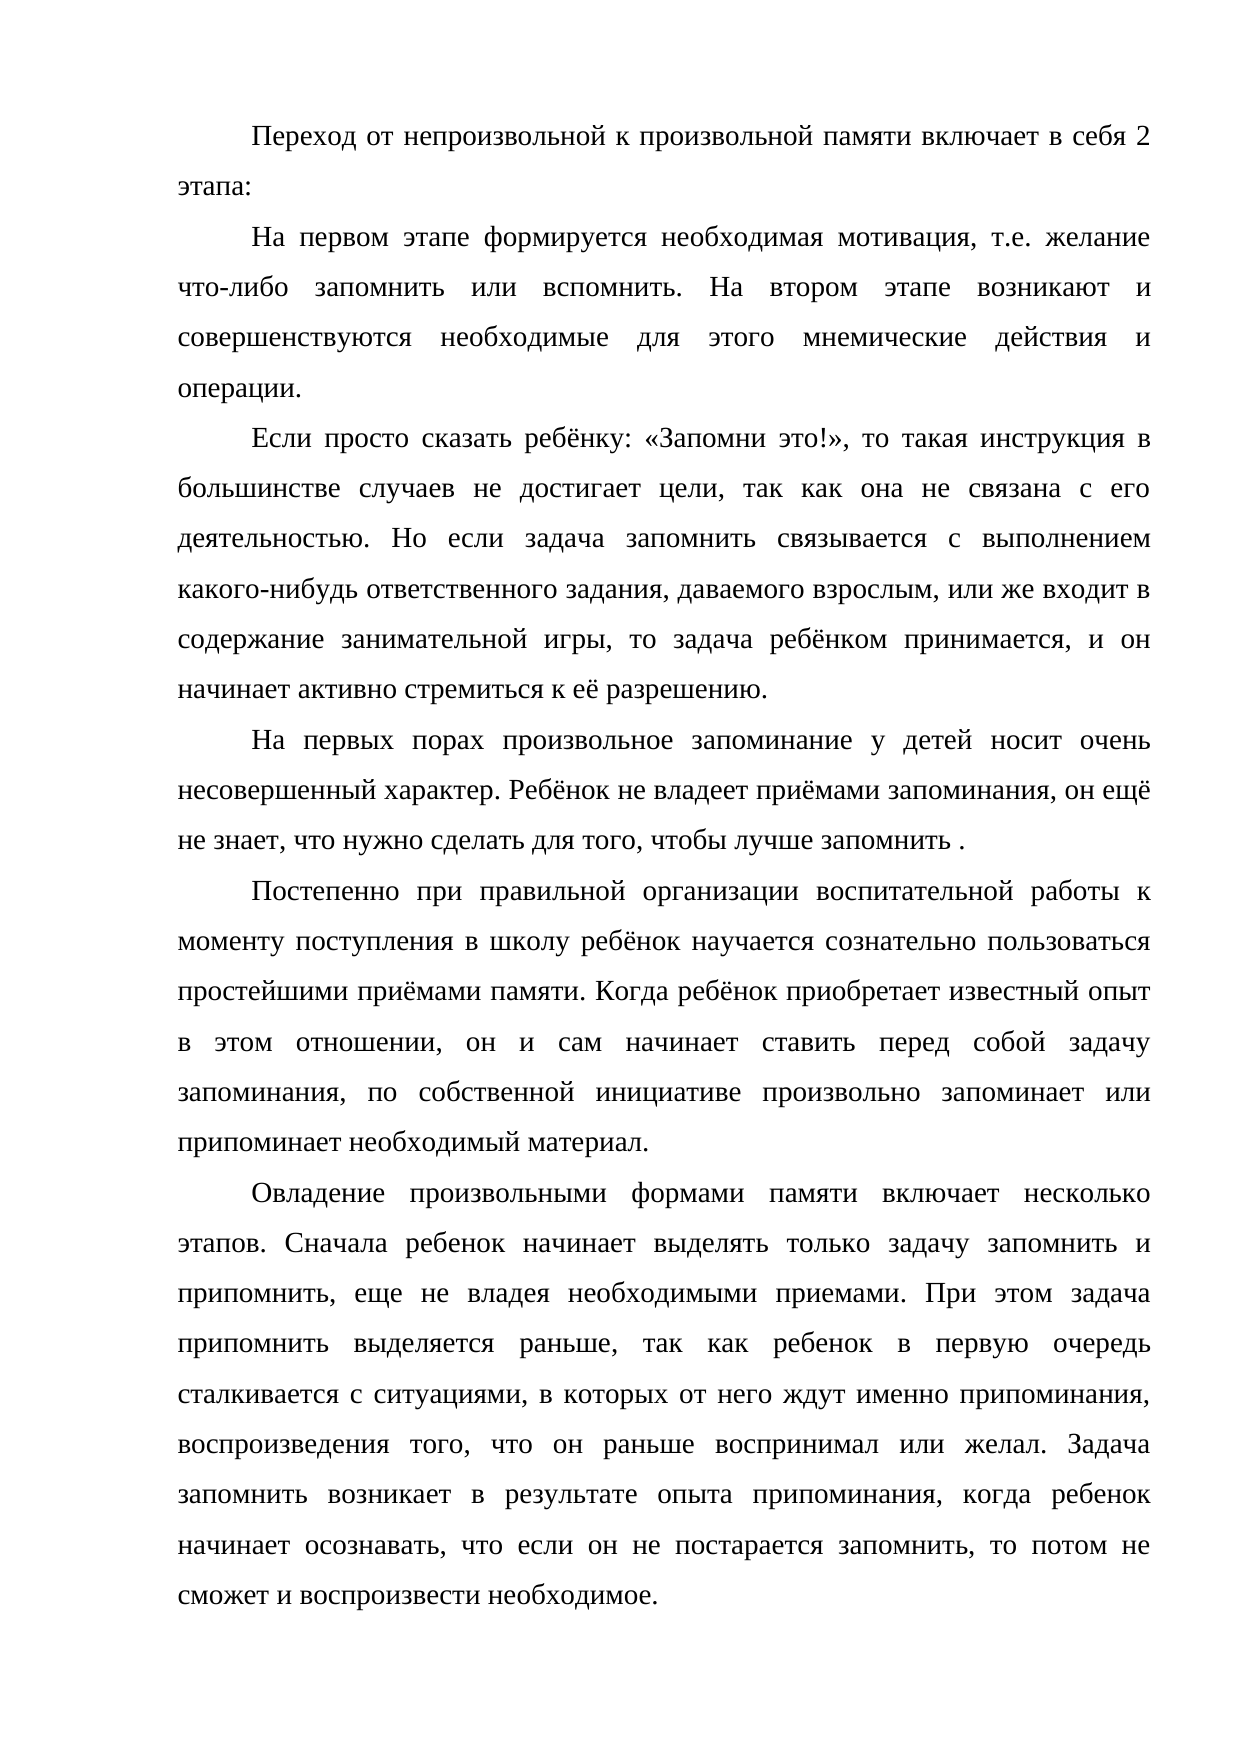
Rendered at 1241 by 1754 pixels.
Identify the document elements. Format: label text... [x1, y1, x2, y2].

text Переход от непроизвольной к произвольной памяти включает в себя 2 этапа: [177, 118, 1152, 202]
text На первых порах произвольное запоминание у детей носит очень несовершенный характер. Ребёнок не владеет приёмами запоминания, он ещё не знает, что нужно сделать для того, чтобы лучше запомнить . [177, 722, 1152, 856]
text Постепенно при правильной организации воспитательной работы к моменту поступления в школу ребёнок научается сознательно пользоваться простейшими приёмами памяти. Когда ребёнок приобретает известный опыт в этом отношении, он и сам начинает ставить перед собой задачу запоминания, по собственной инициативе произвольно запоминает или припоминает необходимый материал. [177, 873, 1152, 1158]
text Если просто сказать ребёнку: «Запомни это!», то такая инструкция в большинстве случаев не достигает цели, так как она не связана с его деятельностью. Но если задача запомнить связывается с выполнением какого-нибудь ответственного задания, даваемого взрослым, или же входит в содержание занимательной игры, то задача ребёнком принимается, и он начинает активно стремиться к её разрешению. [177, 420, 1152, 705]
text Овладение произвольными формами памяти включает несколько этапов. Сначала ребенок начинает выделять только задачу запомнить и припомнить, еще не владея необходимыми приемами. При этом задача припомнить выделяется раньше, так как ребенок в первую очередь сталкивается с ситуациями, в которых от него ждут именно припоминания, воспроизведения того, что он раньше воспринимал или желал. Задача запомнить возникает в результате опыта припоминания, когда ребенок начинает осознавать, что если он не постарается запомнить, то потом не сможет и воспроизвести необходимое. [177, 1175, 1152, 1611]
text На первом этапе формируется необходимая мотивация, т.е. желание что-либо запомнить или вспомнить. На втором этапе возникают и совершенствуются необходимые для этого мнемические действия и операции. [177, 353, 1152, 403]
text На первом этапе формируется необходимая мотивация, т.е. желание что-либо запомнить или вспомнить. На втором этапе возникают и совершенствуются необходимые для этого мнемические действия и операции. [177, 219, 1152, 319]
